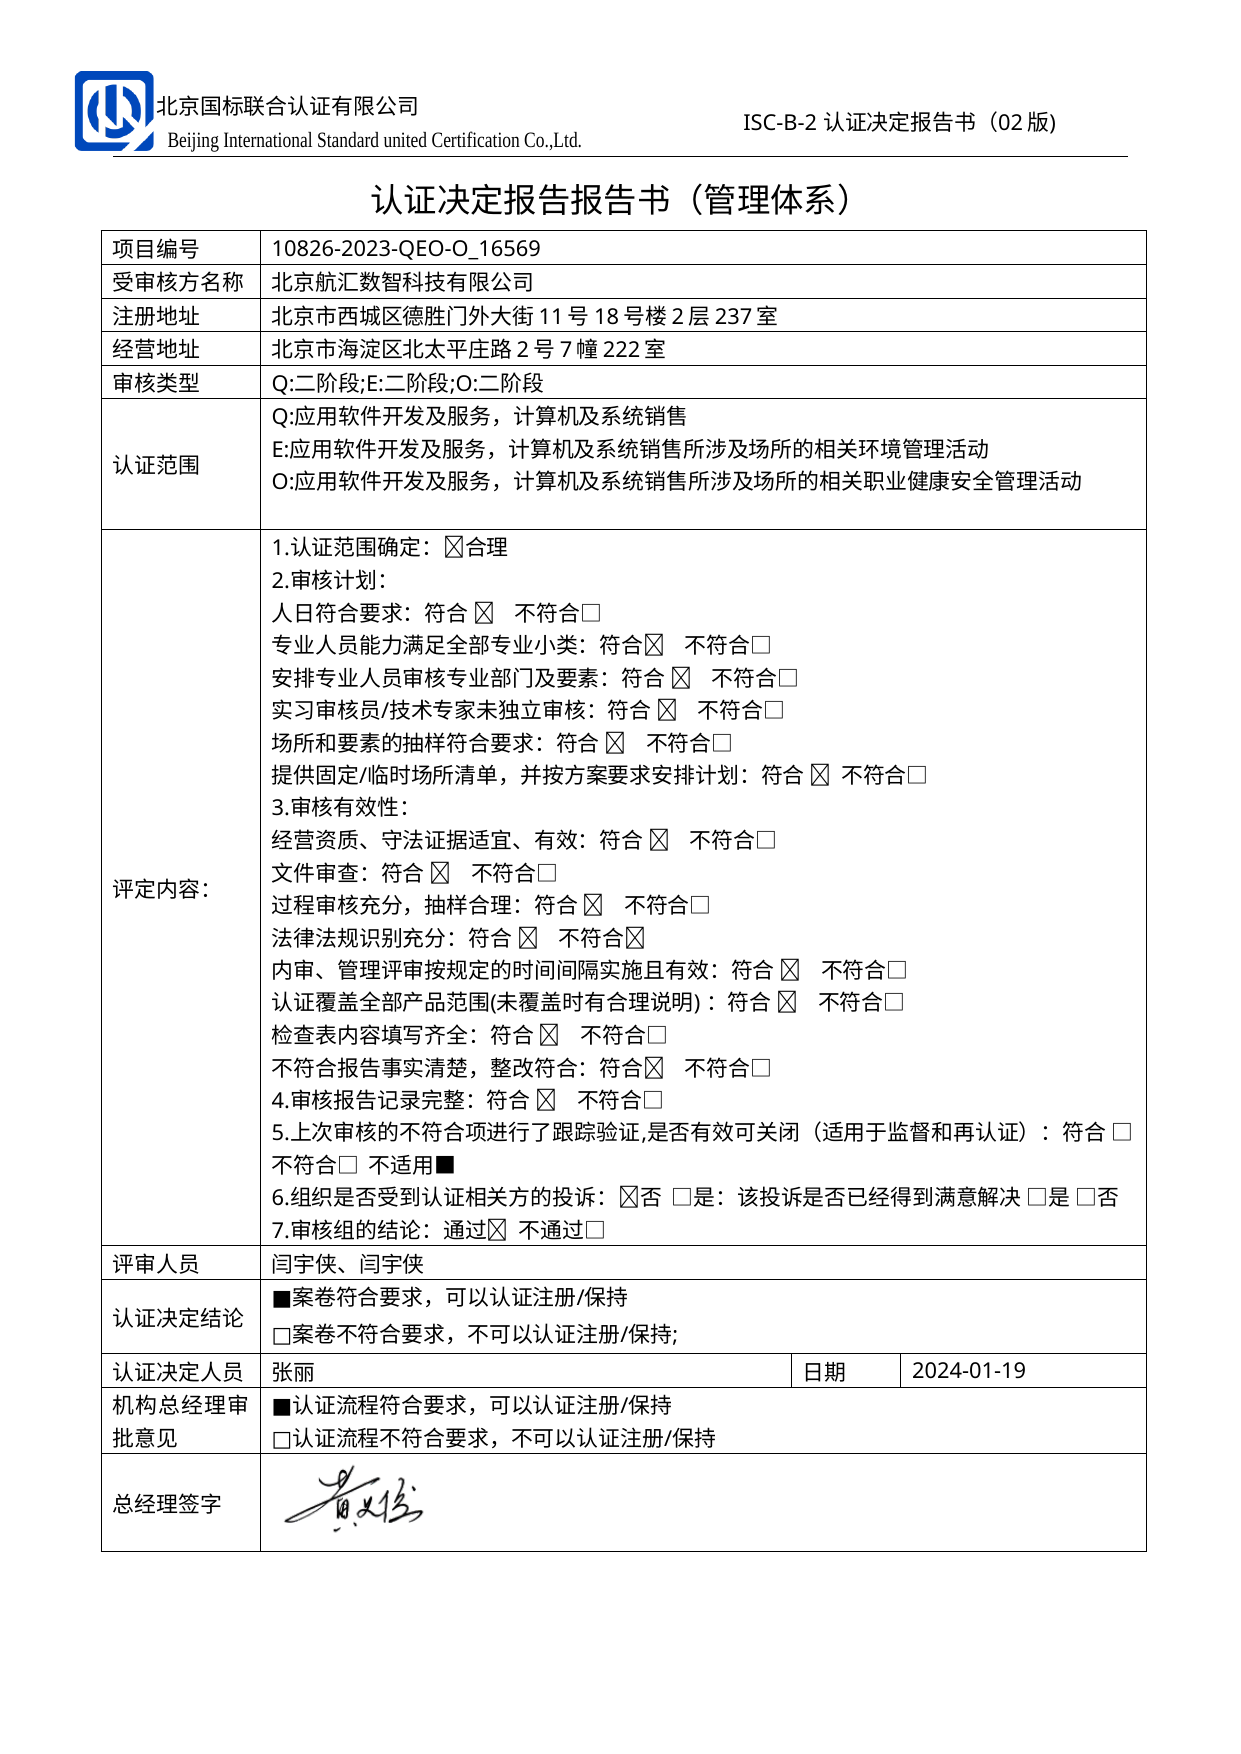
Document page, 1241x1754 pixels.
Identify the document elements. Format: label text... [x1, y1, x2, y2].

table_cell [261, 1454, 1146, 1551]
table_cell 受审核方名称 [102, 265, 260, 297]
table_cell 认证范围 [102, 399, 260, 529]
table_cell 总经理签字 [102, 1454, 260, 1551]
table_cell 经营地址 [102, 332, 260, 364]
table_cell 1.认证范围确定：合理 2.审核计划： 人日符合要求：符合 不符合□ 专业人员能力满足全部专业小类：符合 不符合□ 安排专业人员审核专业部门及要素：符合 不符合□ 实习审核员/技术专家未独立审核：符合 不符合□ 场所和要素的抽样符合要求：符合 不符合□ 提供固定/临时场所清单，并按方案要求安排计划：符合 不符合□ 3.审核有效性： 经营资质、守法证据适宜、有效：符合 不符合□ 文件审查：符合 不符合□ 过程审核充分，抽样合理：符合 不符合□ 法律法规识别充分：符合 不符合 内审、管理评审按规定的时间间隔实施且有效：符合 不符合□ 认证覆盖全部产品范围(未覆盖时有合理说明) ：符合 不符合□ 检查表内容填写齐全：符合 不符合□ 不符合报告事实清楚，整改符合：符合 不符合□ 4.审核报告记录完整：符合 不符合□ 5.上次审核的不符合项进行了跟踪验证,是否有效可关闭（适用于监督和再认证）：符合 □ 不符合□ 不适用■ 6.组织是否受到认证相关方的投诉：否 □是：该投诉是否已经得到满意解决 □是 □否 7.审核组的结论：通过 不通过□ [261, 530, 1146, 1245]
table_header 项目编号 [102, 231, 260, 264]
table_cell 闫宇侠、闫宇侠 [261, 1246, 1146, 1279]
picture [271, 1453, 441, 1543]
table_cell 张丽 [261, 1354, 791, 1387]
table_cell 机构总经理审批意见 [102, 1388, 260, 1453]
table_cell 认证决定结论 [102, 1280, 260, 1353]
table_cell 认证决定人员 [102, 1354, 260, 1387]
table_cell 北京航汇数智科技有限公司 [261, 265, 1146, 297]
table_cell 审核类型 [102, 366, 260, 398]
table_cell 注册地址 [102, 299, 260, 331]
table_cell Q:应用软件开发及服务，计算机及系统销售 E:应用软件开发及服务，计算机及系统销售所涉及场所的相关环境管理活动 O:应用软件开发及服务，计算机及系统销售所涉及场所的相关职业健康安全管理活动 [261, 399, 1146, 529]
table_cell 评定内容： [102, 530, 260, 1245]
table_header 10826-2023-QEO-O_16569 [261, 231, 1146, 264]
table_cell ■认证流程符合要求，可以认证注册/保持 □认证流程不符合要求，不可以认证注册/保持 [261, 1388, 1146, 1453]
table_cell 2024-01-19 [901, 1354, 1146, 1387]
table_cell 评审人员 [102, 1246, 260, 1279]
table_cell Q:二阶段;E:二阶段;O:二阶段 [261, 366, 1146, 398]
text 认证决定报告报告书（管理体系） [112, 165, 1128, 230]
table_cell 北京市海淀区北太平庄路2号7幢222室 [261, 332, 1146, 364]
picture [74, 71, 154, 151]
table_cell ■案卷符合要求，可以认证注册/保持 □案卷不符合要求，不可以认证注册/保持; [261, 1280, 1146, 1353]
table_cell 北京市西城区德胜门外大街11号18号楼2层237室 [261, 299, 1146, 331]
table_cell 日期 [792, 1354, 900, 1387]
